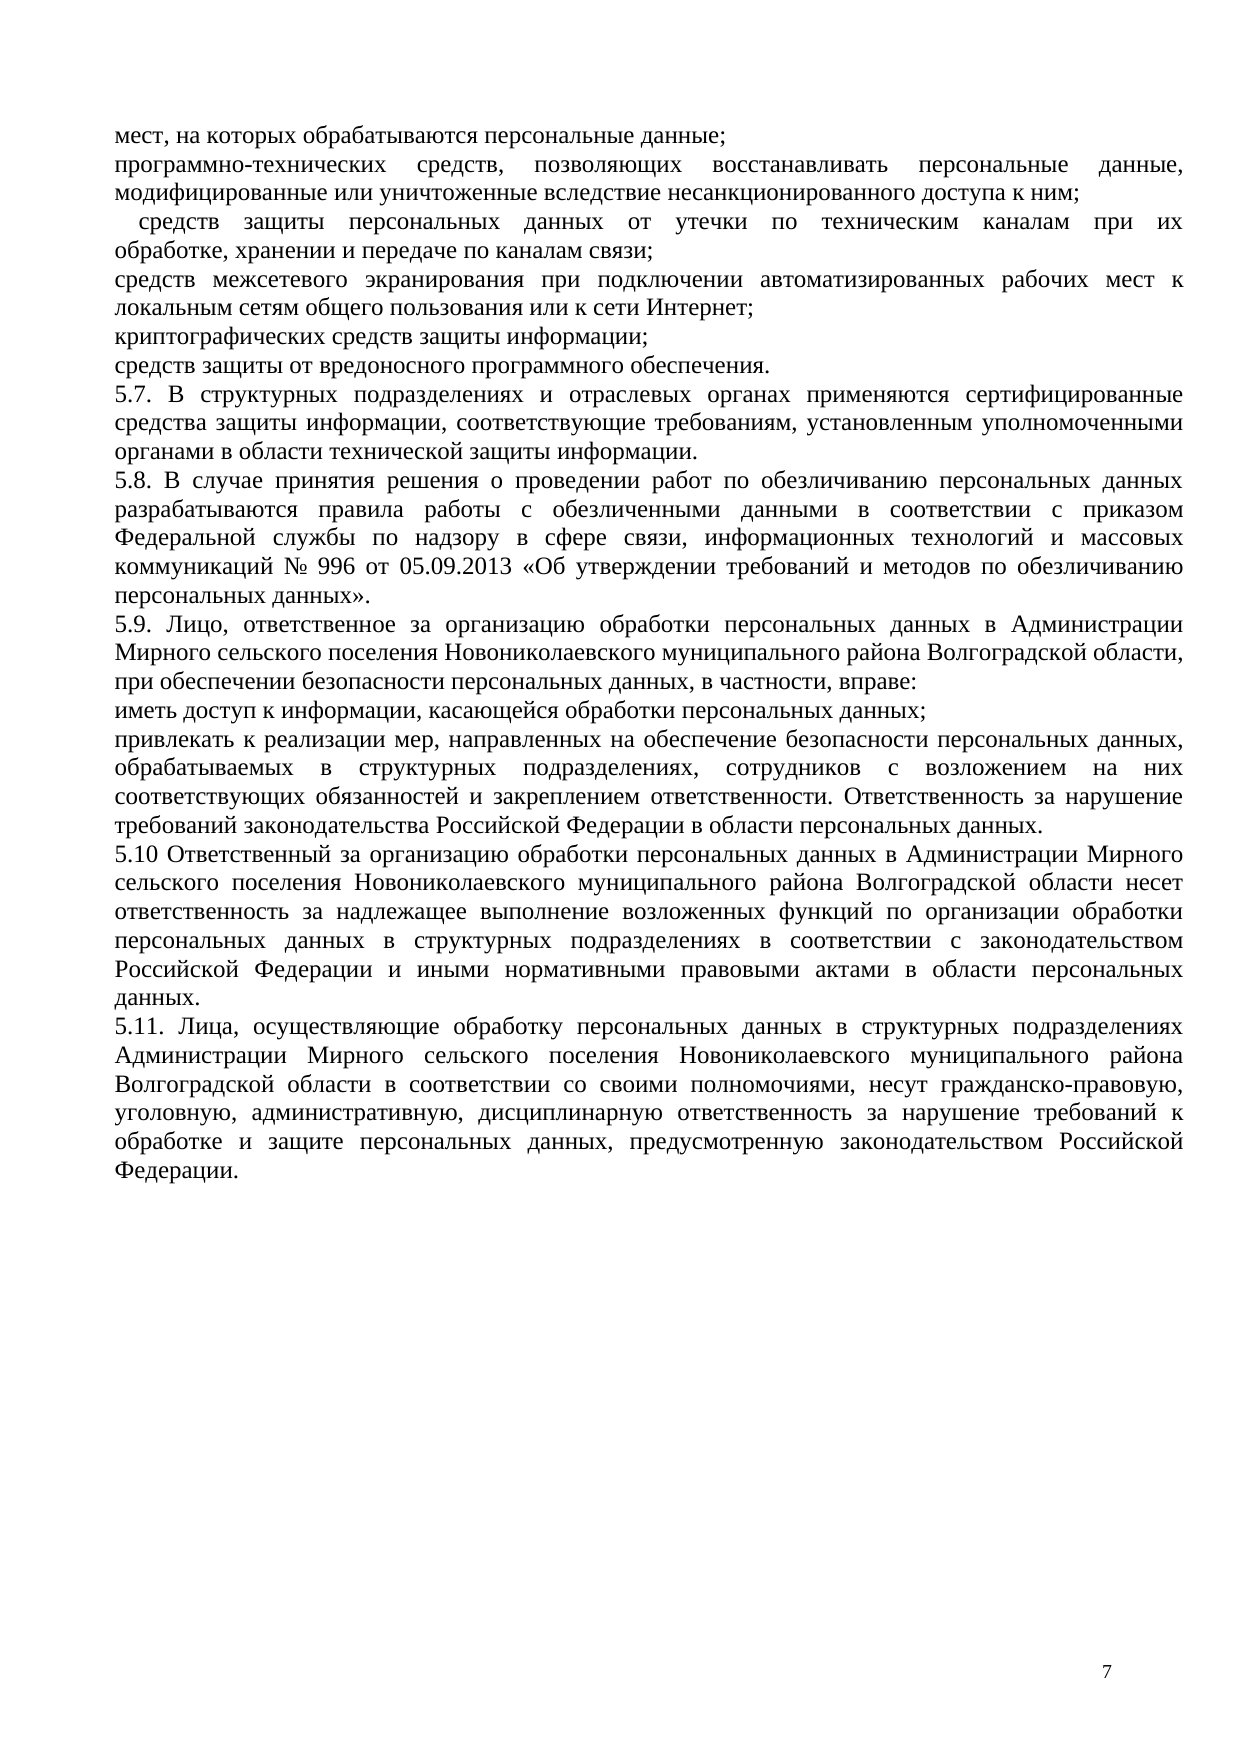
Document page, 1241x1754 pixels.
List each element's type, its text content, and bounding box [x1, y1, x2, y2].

text средств защиты от вредоносного программного обеспечения. [114, 350, 1184, 379]
text средств межсетевого экранирования при подключении автоматизированных рабочих мест к локальным сетям общего пользования или к сети Интернет; [114, 264, 1184, 321]
text 5.10 Ответственный за организацию обработки персональных данных в Администрации Мирного сельского поселения Новониколаевского муниципального района Волгоградской области несет ответственность за надлежащее выполнение возложенных функций по организации обработки персональных данных в структурных подразделениях в соответствии с законодательством Российской Федерации и иными нормативными правовыми актами в области персональных данных. [114, 839, 1184, 1011]
text программно-технических средств, позволяющих восстанавливать персональные данные, модифицированные или уничтоженные вследствие несанкционированного доступа к ним; [114, 149, 1184, 206]
text 5.9. Лицо, ответственное за организацию обработки персональных данных в Администрации Мирного сельского поселения Новониколаевского муниципального района Волгоградской области, при обеспечении безопасности персональных данных, в частности, вправе: [114, 609, 1184, 695]
text иметь доступ к информации, касающейся обработки персональных данных; [114, 695, 1184, 724]
text 5.11. Лица, осуществляющие обработку персональных данных в структурных подразделениях Администрации Мирного сельского поселения Новониколаевского муниципального района Волгоградской области в соответствии со своими полномочиями, несут гражданско-правовую, уголовную, административную, дисциплинарную ответственность за нарушение требований к обработке и защите персональных данных, предусмотренную законодательством Российской Федерации. [114, 1011, 1184, 1184]
text криптографических средств защиты информации; [114, 321, 1184, 350]
text средств защиты персональных данных от утечки по техническим каналам при их обработке, хранении и передаче по каналам связи; [114, 206, 1184, 264]
text 5.8. В случае принятия решения о проведении работ по обезличиванию персональных данных разрабатываются правила работы с обезличенными данными в соответствии с приказом Федеральной службы по надзору в сфере связи, информационных технологий и массовых коммуникаций № 996 от 05.09.2013 «Об утверждении требований и методов по обезличиванию персональных данных». [114, 465, 1184, 609]
text привлекать к реализации мер, направленных на обеспечение безопасности персональных данных, обрабатываемых в структурных подразделениях, сотрудников с возложением на них соответствующих обязанностей и закреплением ответственности. Ответственность за нарушение требований законодательства Российской Федерации в области персональных данных. [114, 724, 1184, 839]
text 5.7. В структурных подразделениях и отраслевых органах применяются сертифицированные средства защиты информации, соответствующие требованиям, установленным уполномоченными органами в области технической защиты информации. [114, 379, 1184, 465]
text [114, 120, 1184, 149]
